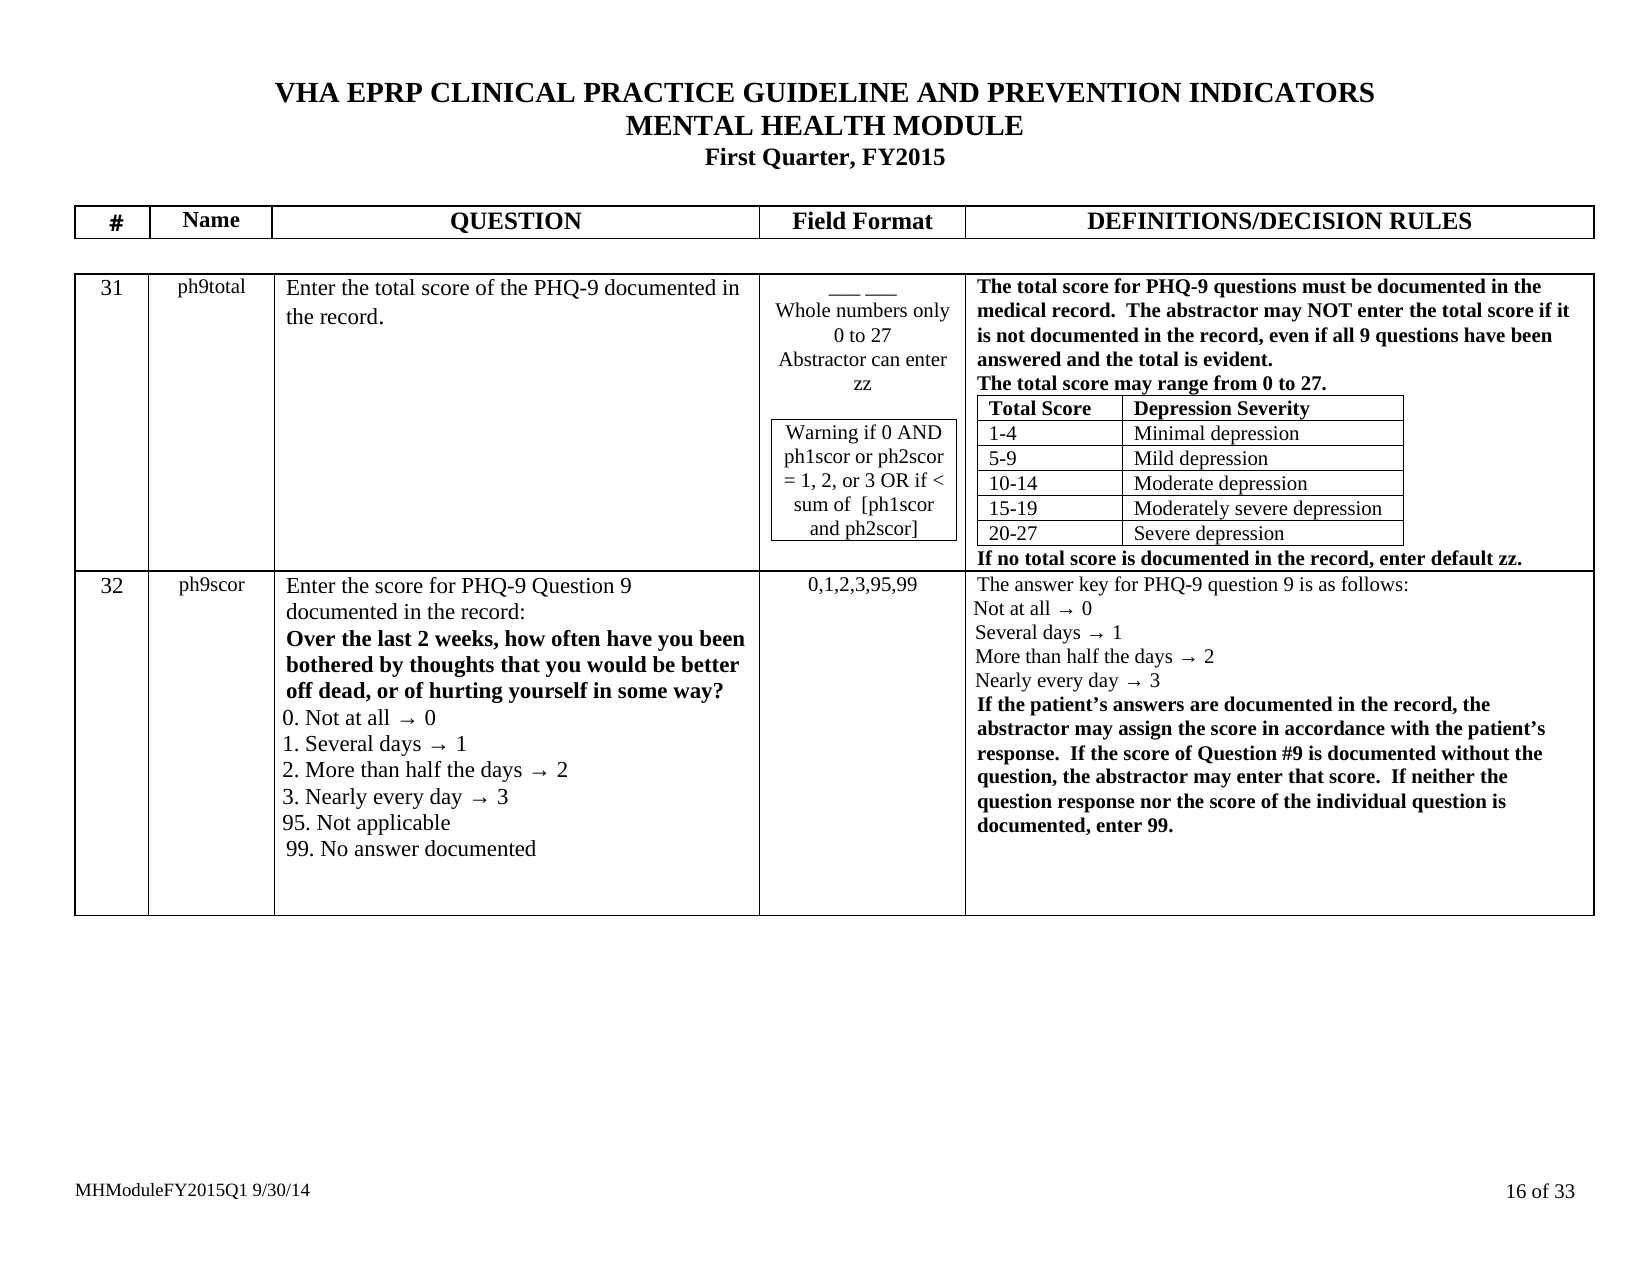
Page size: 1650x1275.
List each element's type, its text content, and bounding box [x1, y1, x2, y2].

table_cell ___ ___ Whole numbers only 0 to 27 Abstractor can enter zz [760, 275, 965, 570]
table_cell The total score for PHQ-9 questions must be documented in the medical record. The abstractor may NOT enter the total score if it is not documented in the record, even if all 9 questions have been answered and the total is evident. The total score may range from 0 to 27. If no total score is documented in the record, enter default zz. [966, 275, 1593, 570]
table_cell 0,1,2,3,95,99 [760, 572, 965, 914]
table_cell ph9scor [149, 572, 274, 914]
table_cell Enter the total score of the PHQ-9 documented in the record. [275, 275, 759, 570]
table_cell Enter the score for PHQ-9 Question 9 documented in the record: Over the last 2 weeks, how often have you been bothered by thoughts that you would be better off dead, or of hurting yourself in some way? 0. Not at all → 0 1. Several days → 1 2. More than half the days → 2 3. Nearly every day → 3 95. Not applicable 99. No answer documented [275, 572, 759, 914]
table_cell ph9total [149, 275, 274, 570]
table_cell 31 [76, 275, 148, 570]
table_cell The answer key for PHQ-9 question 9 is as follows: Not at all → 0 Several days → 1 More than half the days → 2 Nearly every day → 3 If the patient’s answers are documented in the record, the abstractor may assign the score in accordance with the patient’s response. If the score of Question #9 is documented without the question, the abstractor may enter that score. If neither the question response nor the score of the individual question is documented, enter 99. [966, 572, 1593, 914]
table_cell 32 [76, 572, 148, 914]
